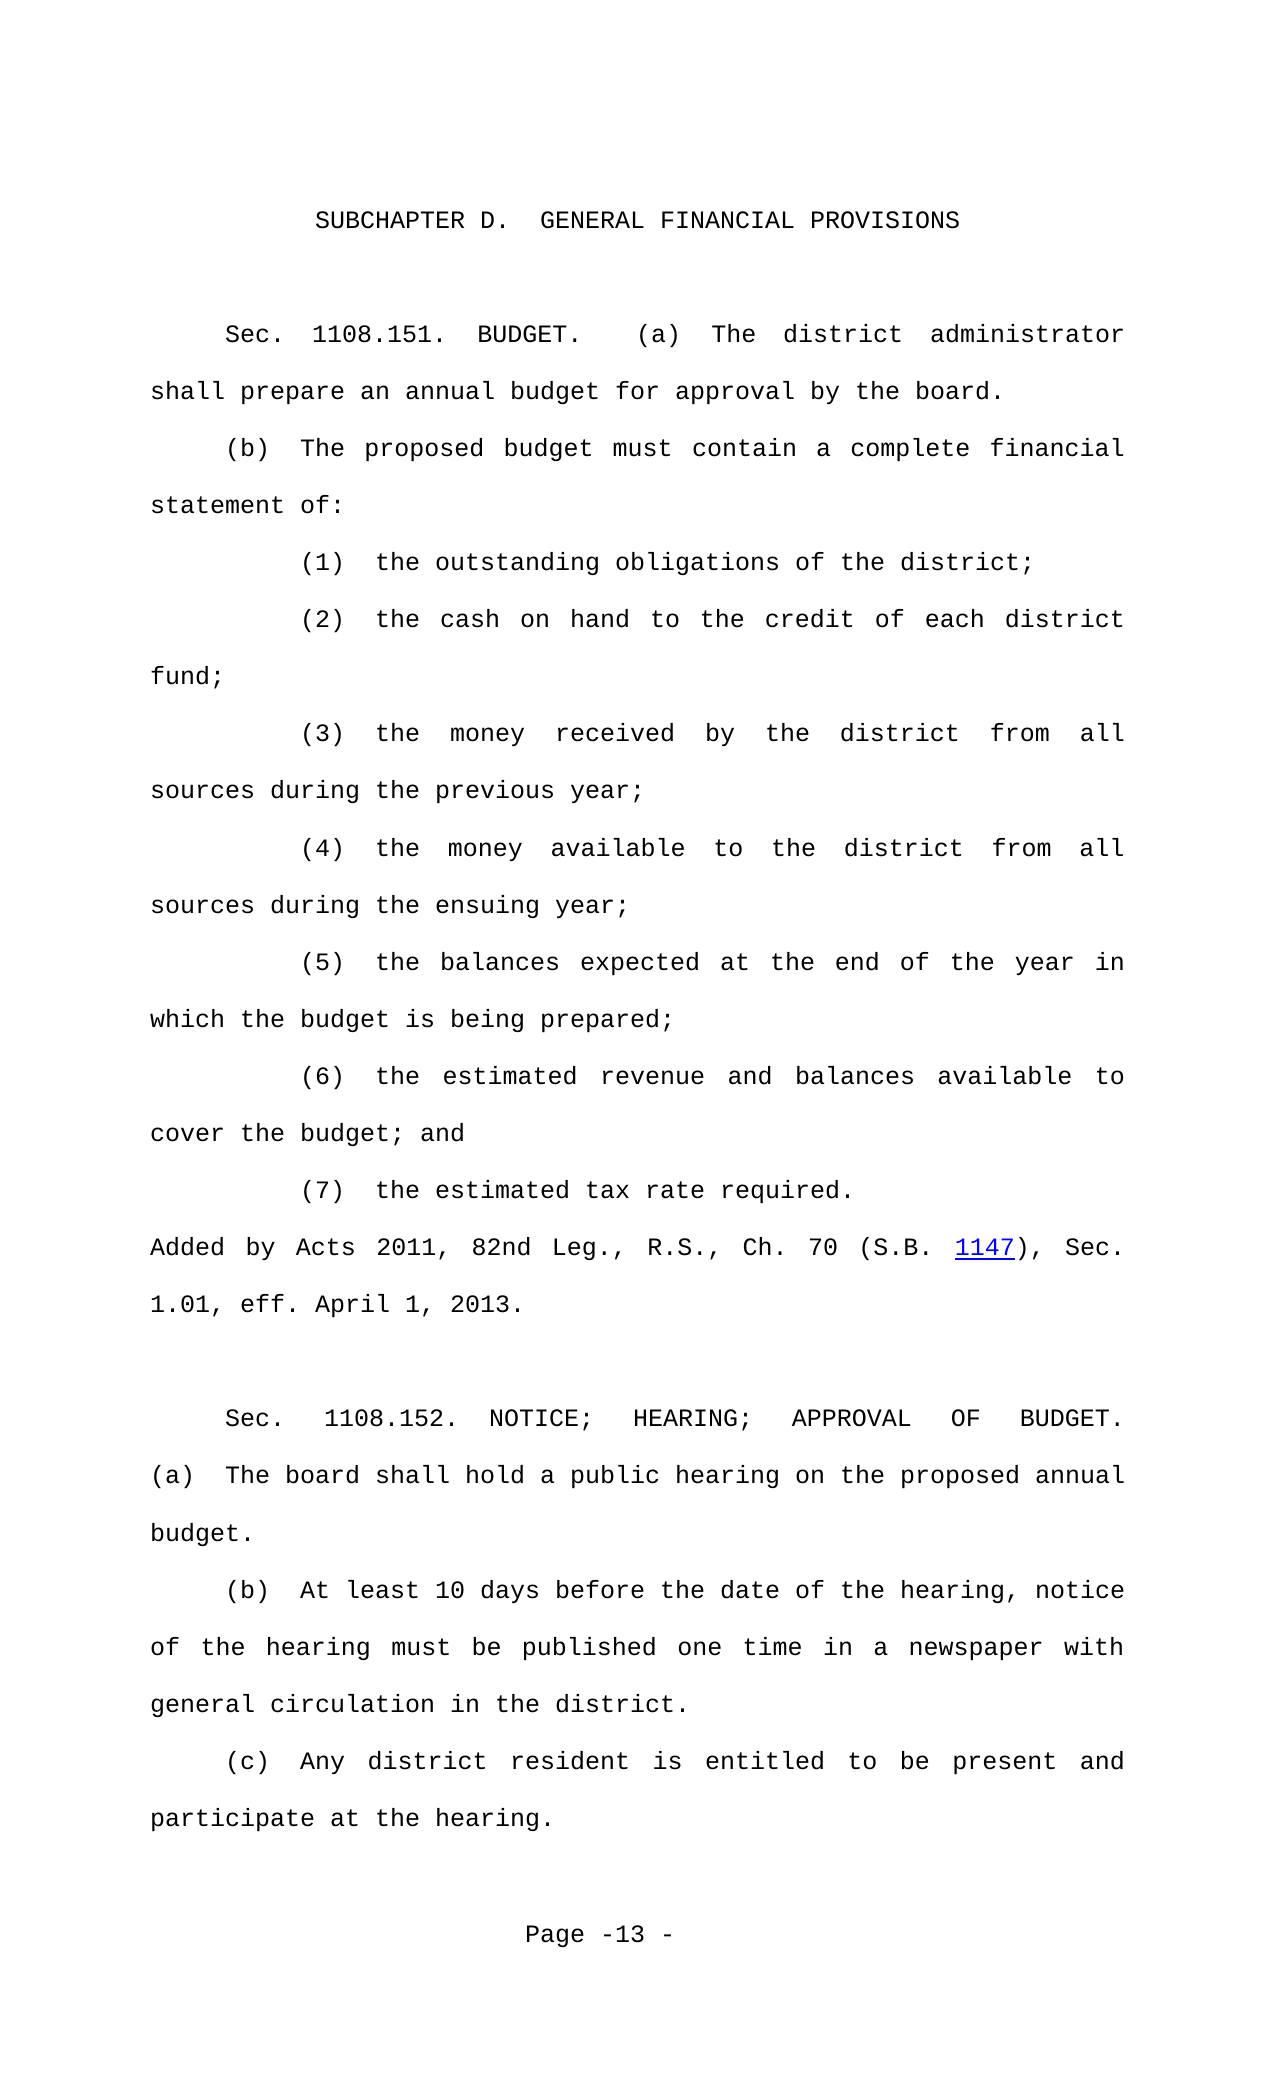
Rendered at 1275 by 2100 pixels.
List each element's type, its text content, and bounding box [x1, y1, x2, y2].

text (7) the estimated tax rate required. [150, 1177, 1125, 1206]
text SUBCHAPTER D. GENERAL FINANCIAL PROVISIONS [150, 207, 1125, 236]
text (b) At least 10 days before the date of the hearing, notice of the hearing must be published one time in a newspaper with general circulation in the district. [150, 1577, 1125, 1720]
text (b) The proposed budget must contain a complete financial statement of: [150, 435, 1125, 521]
text (6) the estimated revenue and balances available to cover the budget; and [150, 1063, 1125, 1149]
text (5) the balances expected at the end of the year in which the budget is being prepared; [150, 949, 1125, 1035]
text (4) the money available to the district from all sources during the ensuing year; [150, 835, 1125, 921]
text (c) Any district resident is entitled to be present and participate at the hearing. [150, 1748, 1125, 1834]
text (3) the money received by the district from all sources during the previous year; [150, 721, 1125, 806]
text Added by Acts 2011, 82nd Leg., R.S., Ch. 70 (S.B. 1147), Sec. 1.01, eff. April 1, 2013. [150, 1234, 1125, 1320]
text Sec. 1108.151. BUDGET. (a) The district administrator shall prepare an annual budget for approval by the board. [150, 321, 1125, 407]
text Sec. 1108.152. NOTICE; HEARING; APPROVAL OF BUDGET. (a) The board shall hold a public hearing on the proposed annual budget. [150, 1406, 1125, 1548]
text (1) the outstanding obligations of the district; [150, 549, 1125, 578]
text (2) the cash on hand to the credit of each district fund; [150, 607, 1125, 692]
